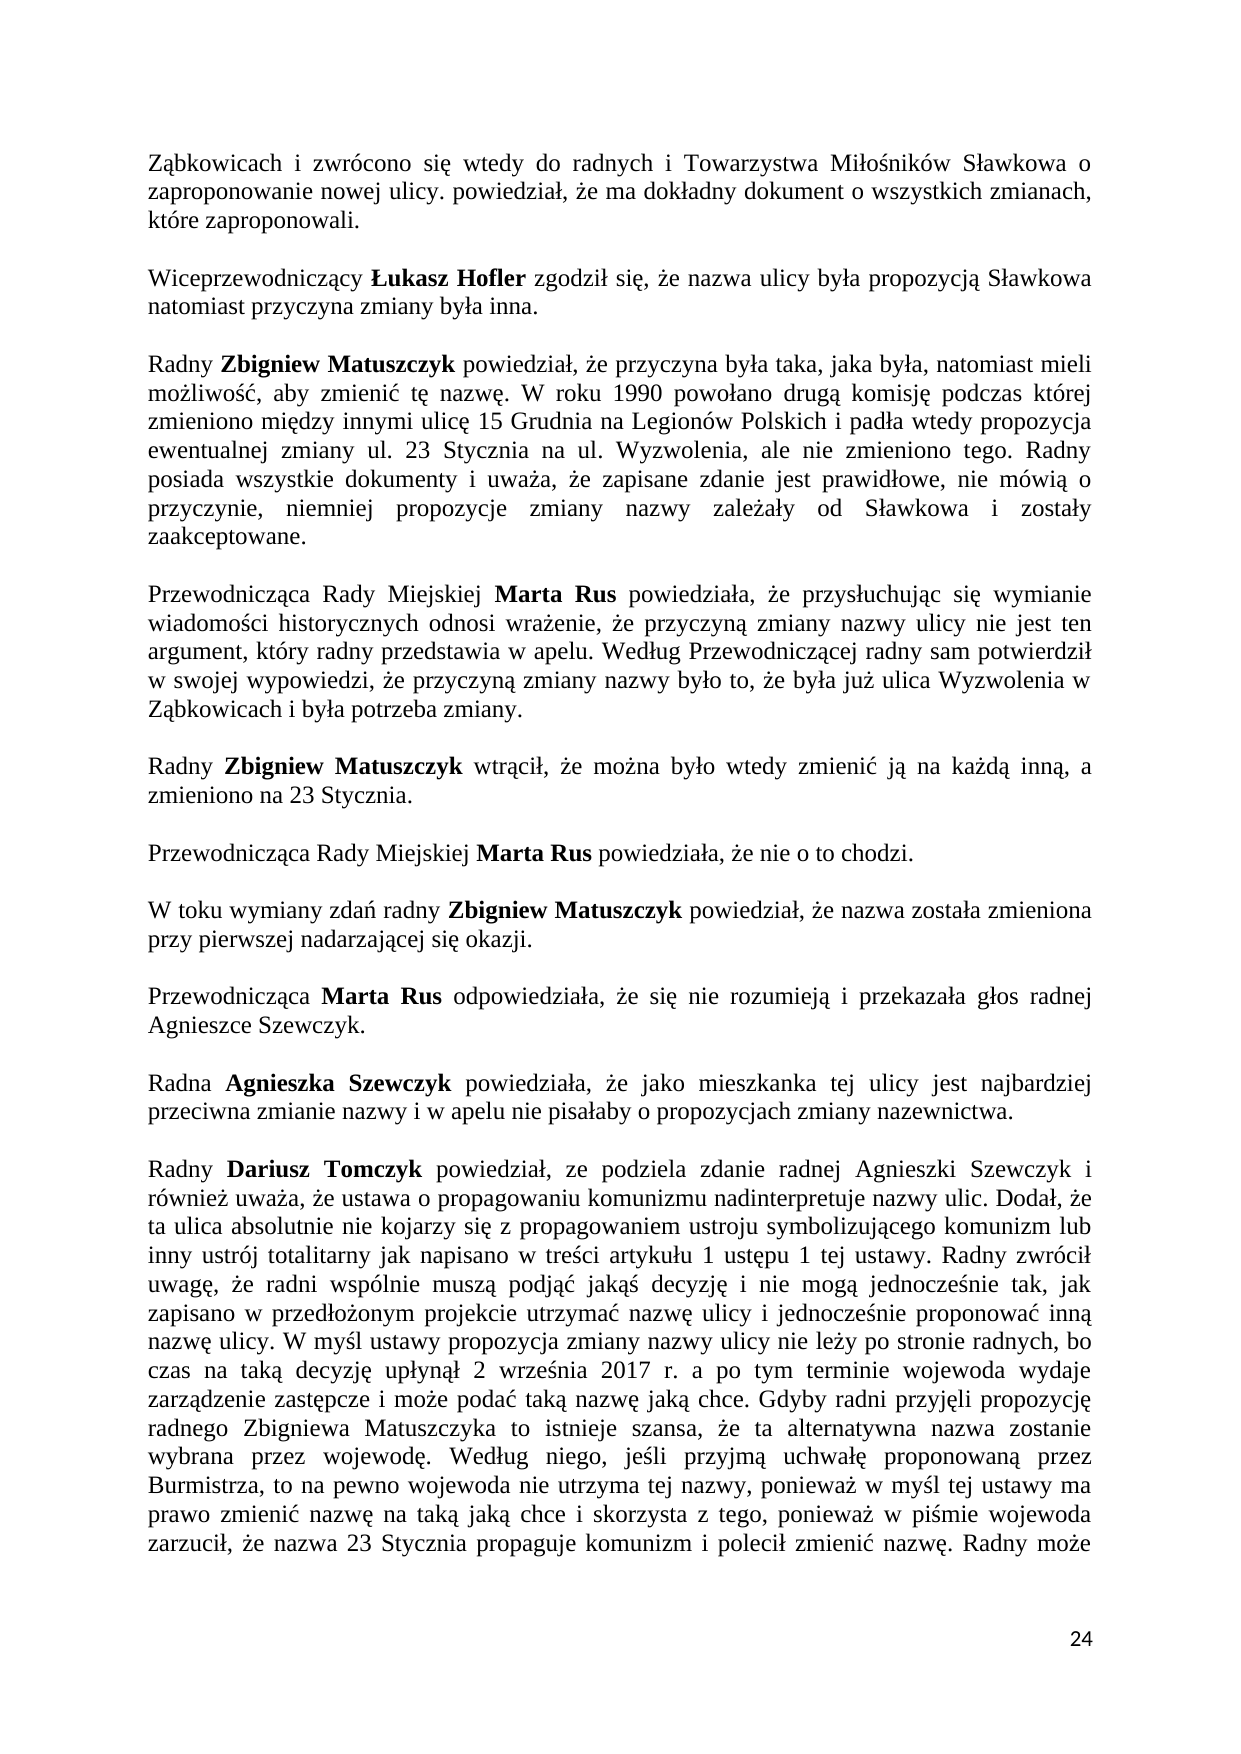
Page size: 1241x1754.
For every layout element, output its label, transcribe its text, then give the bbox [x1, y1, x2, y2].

text W toku wymiany zdań radny Zbigniew Matuszczyk powiedział, że nazwa została zmieniona przy pierwszej nadarzającej się okazji. [148, 895, 1093, 953]
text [148, 1154, 1093, 1556]
text Przewodnicząca Rady Miejskiej Marta Rus powiedziała, że nie o to chodzi. [148, 838, 1093, 866]
text Przewodnicząca Rady Miejskiej Marta Rus powiedziała, że przysłuchując się wymianie wiadomości historycznych odnosi wrażenie, że przyczyną zmiany nazwy ulicy nie jest ten argument, który radny przedstawia w apelu. Według Przewodniczącej radny sam potwierdził w swojej wypowiedzi, że przyczyną zmiany nazwy było to, że była już ulica Wyzwolenia w Ząbkowicach i była potrzeba zmiany. [148, 579, 1093, 723]
text Wiceprzewodniczący Łukasz Hofler zgodził się, że nazwa ulicy była propozycją Sławkowa natomiast przyczyna zmiany była inna. [148, 263, 1093, 320]
text Radny Zbigniew Matuszczyk powiedział, że przyczyna była taka, jaka była, natomiast mieli możliwość, aby zmienić tę nazwę. W roku 1990 powołano drugą komisję podczas której zmieniono między innymi ulicę 15 Grudnia na Legionów Polskich i padła wtedy propozycja ewentualnej zmiany ul. 23 Stycznia na ul. Wyzwolenia, ale nie zmieniono tego. Radny posiada wszystkie dokumenty i uważa, że zapisane zdanie jest prawidłowe, nie mówią o przyczynie, niemniej propozycje zmiany nazwy zależały od Sławkowa i zostały zaakceptowane. [148, 349, 1093, 550]
text Przewodnicząca Marta Rus odpowiedziała, że się nie rozumieją i przekazała głos radnej Agnieszce Szewczyk. [148, 981, 1093, 1039]
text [148, 148, 1093, 234]
text Radny Zbigniew Matuszczyk wtrącił, że można było wtedy zmienić ją na każdą inną, a zmieniono na 23 Stycznia. [148, 751, 1093, 809]
text Radna Agnieszka Szewczyk powiedziała, że jako mieszkanka tej ulicy jest najbardziej przeciwna zmianie nazwy i w apelu nie pisałaby o propozycjach zmiany nazewnictwa. [148, 1068, 1093, 1125]
